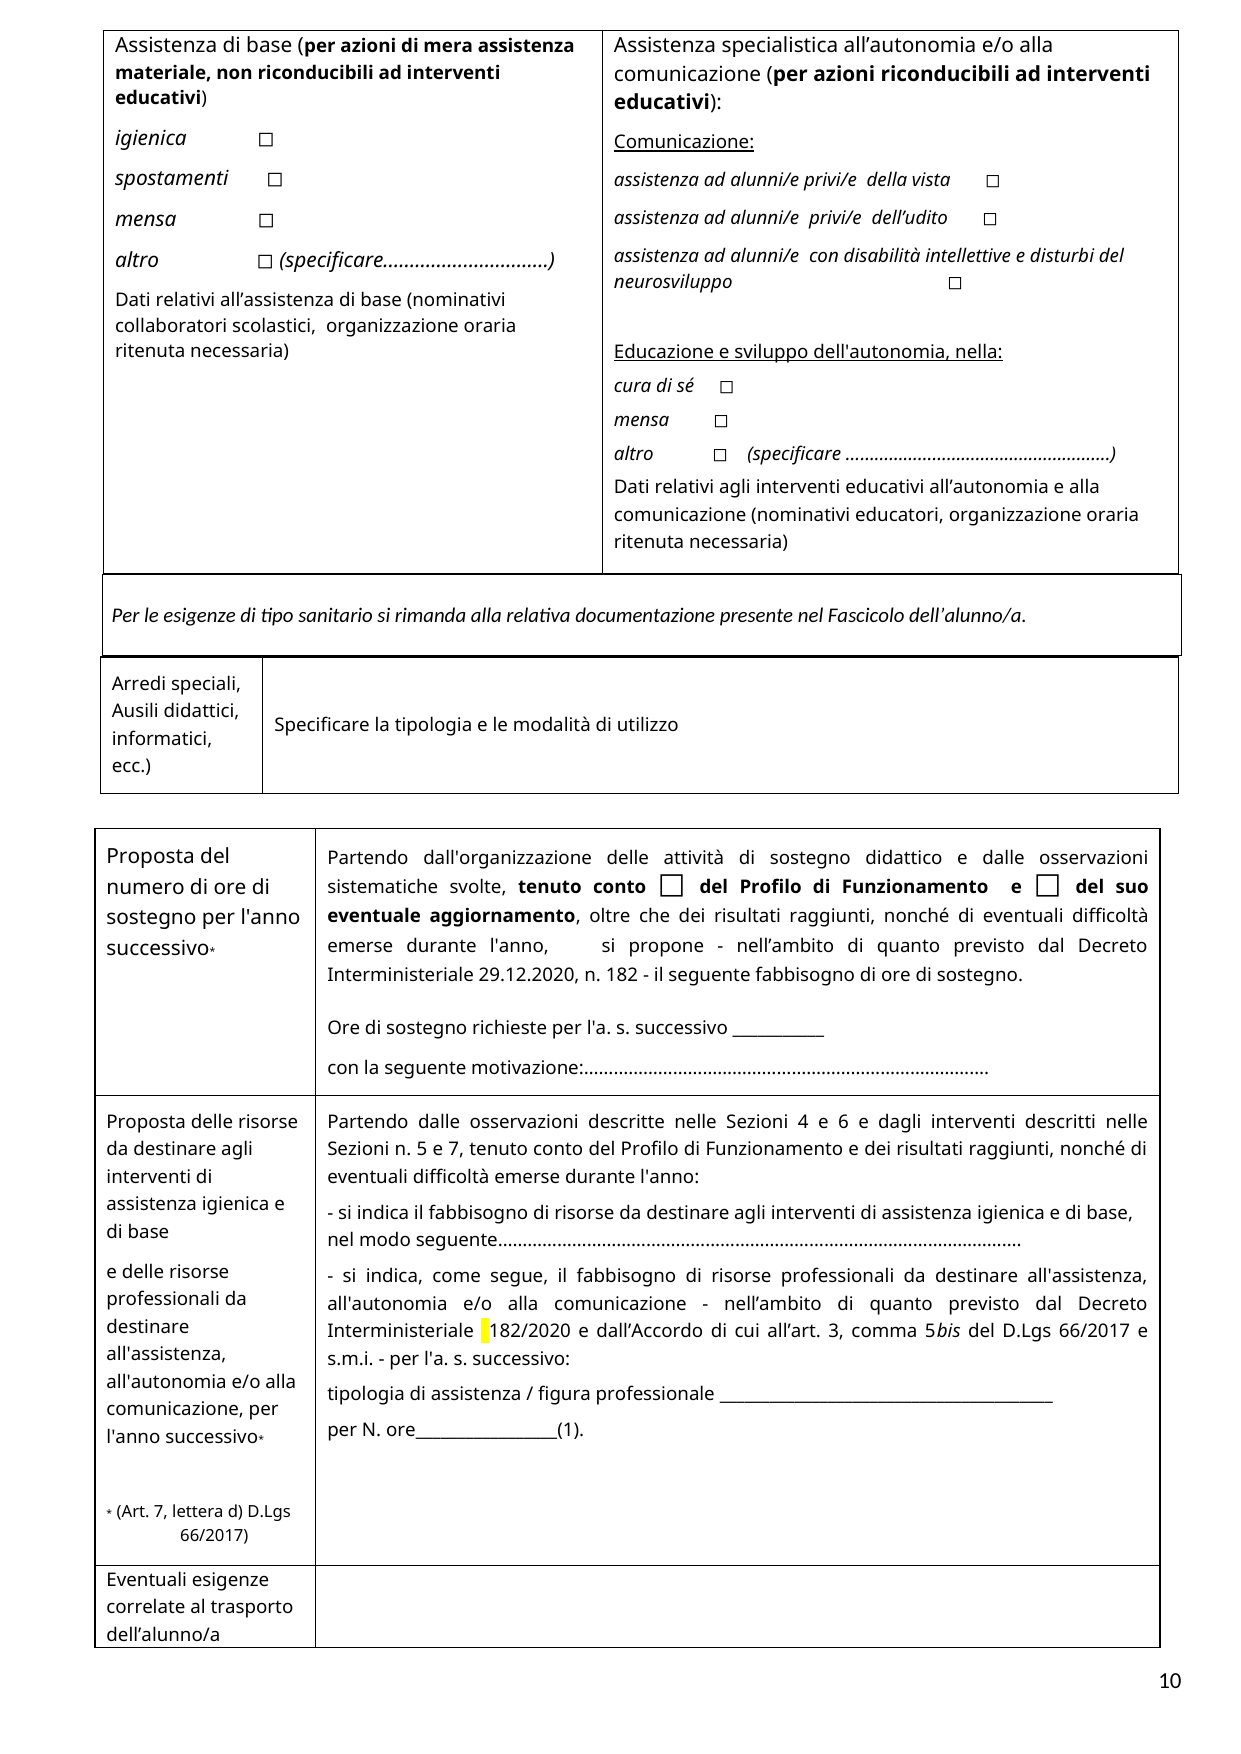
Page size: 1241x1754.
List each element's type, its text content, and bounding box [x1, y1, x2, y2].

table_header Arredi speciali, Ausili didattici, informatici, ecc.) [101, 658, 262, 793]
table_header Assistenza specialistica all’autonomia e/o alla comunicazione (per azioni riconducibili ad interventi educativi): Comunicazione: assistenza ad alunni/e privi/e della vista ◻ assistenza ad alunni/e privi/e dell’udito ◻ assistenza ad alunni/e con disabilità intellettive e disturbi del neurosviluppo ◻ Educazione e sviluppo dell'autonomia, nella: cura di sé ◻ mensa ◻ altro ◻ (specificare ……………………………………………….) Dati relativi agli interventi educativi all’autonomia e alla comunicazione (nominativi educatori, organizzazione oraria ritenuta necessaria) [603, 31, 1178, 573]
table_header Partendo dall'organizzazione delle attività di sostegno didattico e dalle osservazioni sistematiche svolte, tenuto conto □ del Profilo di Funzionamento e □ del suo eventuale aggiornamento, oltre che dei risultati raggiunti, nonché di eventuali difficoltà emerse durante l'anno, si propone - nell’ambito di quanto previsto dal Decreto Interministeriale 29.12.2020, n. 182 - il seguente fabbisogno di ore di sostegno. Ore di sostegno richieste per l'a. s. successivo ___________ con la seguente motivazione:………………………………………………………………………. [316, 829, 1159, 1095]
table_cell Partendo dalle osservazioni descritte nelle Sezioni 4 e 6 e dagli interventi descritti nelle Sezioni n. 5 e 7, tenuto conto del Profilo di Funzionamento e dei risultati raggiunti, nonché di eventuali difficoltà emerse durante l'anno: - si indica il fabbisogno di risorse da destinare agli interventi di assistenza igienica e di base, nel modo seguente……………………………………………………………………………………………. - si indica, come segue, il fabbisogno di risorse professionali da destinare all'assistenza, all'autonomia e/o alla comunicazione - nell’ambito di quanto previsto dal Decreto Interministeriale 182/2020 e dall’Accordo di cui all’art. 3, comma 5bis del D.Lgs 66/2017 e s.m.i. - per l'a. s. successivo: tipologia di assistenza / figura professionale ________________________________________ per N. ore_________________(1). [316, 1096, 1159, 1565]
table_cell [316, 1566, 1159, 1647]
table_cell Proposta delle risorse da destinare agli interventi di assistenza igienica e di base e delle risorse professionali da destinare all'assistenza, all'autonomia e/o alla comunicazione, per l'anno successivo* * (Art. 7, lettera d) D.Lgs 66/2017) [96, 1096, 315, 1565]
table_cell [96, 1566, 315, 1647]
table_header Assistenza di base (per azioni di mera assistenza materiale, non riconducibili ad interventi educativi) igienica ◻ spostamenti ◻ mensa ◻ altro ◻ (specificare………………………….) Dati relativi all’assistenza di base (nominativi collaboratori scolastici, organizzazione oraria ritenuta necessaria) [104, 31, 602, 573]
table_header Proposta del numero di ore di sostegno per l'anno successivo* [96, 829, 315, 1095]
table_header Specificare la tipologia e le modalità di utilizzo [263, 658, 1178, 793]
text Per le esigenze di tipo sanitario si rimanda alla relativa documentazione presente nel Fascicolo dell’alunno/a. [103, 599, 1181, 628]
